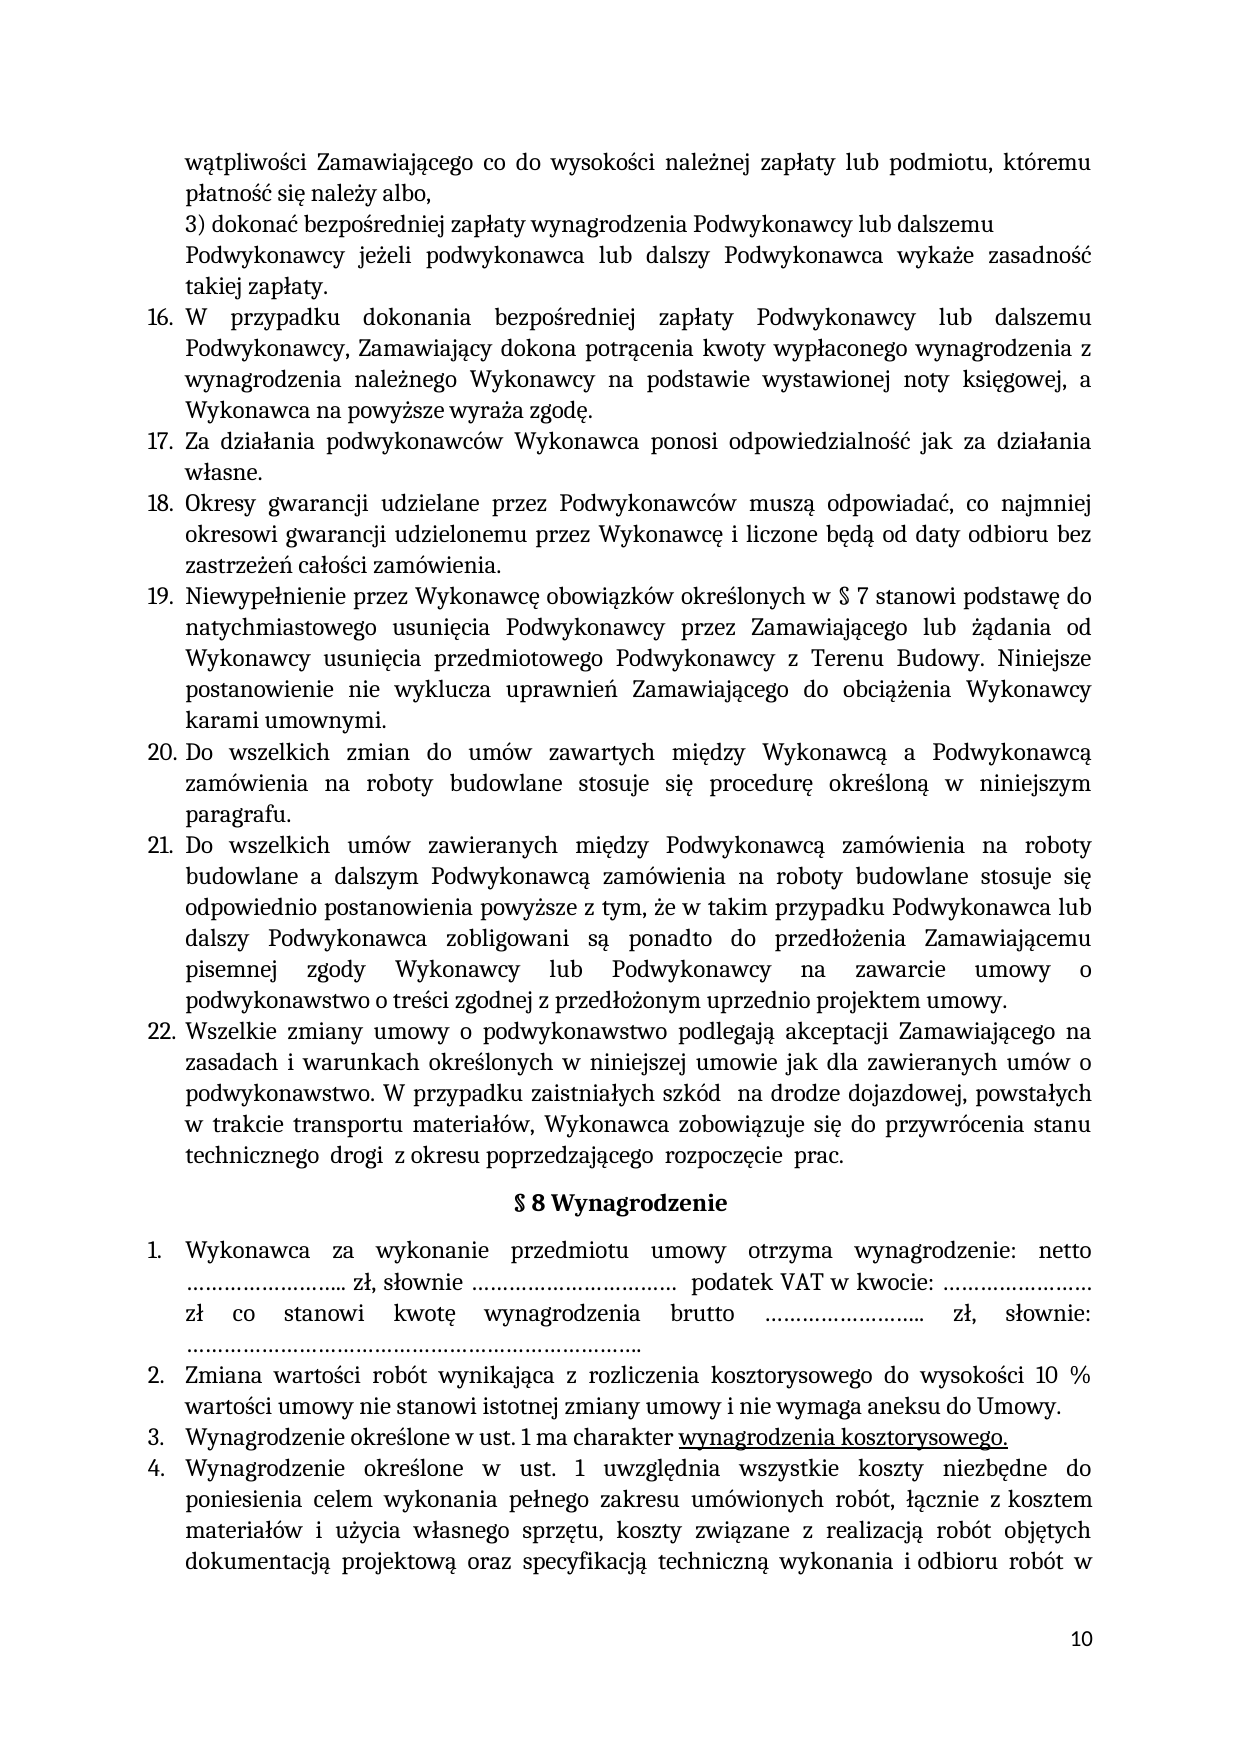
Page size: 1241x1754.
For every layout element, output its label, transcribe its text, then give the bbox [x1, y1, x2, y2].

list W przypadku dokonania bezpośredniej zapłaty Podwykonawcy lub dalszemu Podwykonawcy, Zamawiający dokona potrącenia kwoty wypłaconego wynagrodzenia z wynagrodzenia należnego Wykonawcy na podstawie wystawionej noty księgowej, a Wykonawca na powyższe wyraża zgodę. [148, 303, 1093, 425]
list Do wszelkich umów zawieranych między Podwykonawcą zamówienia na roboty budowlane a dalszym Podwykonawcą zamówienia na roboty budowlane stosuje się odpowiednio postanowienia powyższe z tym, że w takim przypadku Podwykonawca lub dalszy Podwykonawca zobligowani są ponadto do przedłożenia Zamawiającemu pisemnej zgody Wykonawcy lub Podwykonawcy na zawarcie umowy o podwykonawstwo o treści zgodnej z przedłożonym uprzednio projektem umowy. [148, 831, 1093, 1014]
list Zmiana wartości robót wynikająca z rozliczenia kosztorysowego do wysokości 10 % wartości umowy nie stanowi istotnej zmiany umowy i nie wymaga aneksu do Umowy. [148, 1361, 1093, 1420]
list Podwykonawcy jeżeli podwykonawca lub dalszy Podwykonawca wykaże zasadność takiej zapłaty. [185, 241, 1093, 301]
text § 8 Wynagrodzenie [148, 1189, 1093, 1217]
list Do wszelkich zmian do umów zawartych między Wykonawcą a Podwykonawcą zamówienia na roboty budowlane stosuje się procedurę określoną w niniejszym paragrafu. [148, 737, 1093, 828]
list 3) dokonać bezpośredniej zapłaty wynagrodzenia Podwykonawcy lub dalszemu [185, 210, 1093, 238]
list Okresy gwarancji udzielane przez Podwykonawców muszą odpowiadać, co najmniej okresowi gwarancji udzielonemu przez Wykonawcę i liczone będą od daty odbioru bez zastrzeżeń całości zamówienia. [148, 489, 1093, 580]
list Wynagrodzenie określone w ust. 1 ma charakter wynagrodzenia kosztorysowego. [148, 1423, 1093, 1451]
list Niewypełnienie przez Wykonawcę obowiązków określonych w § 7 stanowi podstawę do natychmiastowego usunięcia Podwykonawcy przez Zamawiającego lub żądania od Wykonawcy usunięcia przedmiotowego Podwykonawcy z Terenu Budowy. Niniejsze postanowienie nie wyklucza uprawnień Zamawiającego do obciążenia Wykonawcy karami umownymi. [148, 582, 1093, 735]
list Za działania podwykonawców Wykonawca ponosi odpowiedzialność jak za działania własne. [148, 427, 1093, 487]
list Wszelkie zmiany umowy o podwykonawstwo podlegają akceptacji Zamawiającego na zasadach i warunkach określonych w niniejszej umowie jak dla zawieranych umów o podwykonawstwo. W przypadku zaistniałych szkód na drodze dojazdowej, powstałych w trakcie transportu materiałów, Wykonawca zobowiązuje się do przywrócenia stanu technicznego drogi z okresu poprzedzającego rozpoczęcie prac. [148, 1017, 1093, 1170]
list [148, 1454, 1093, 1576]
list Wykonawca za wykonanie przedmiotu umowy otrzyma wynagrodzenie: netto …………………….. zł, słownie …………………………… podatek VAT w kwocie: …………………… zł co stanowi kwotę wynagrodzenia brutto …………………….. zł, słownie: ………………………………………………………………. [148, 1236, 1093, 1358]
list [185, 148, 1093, 207]
